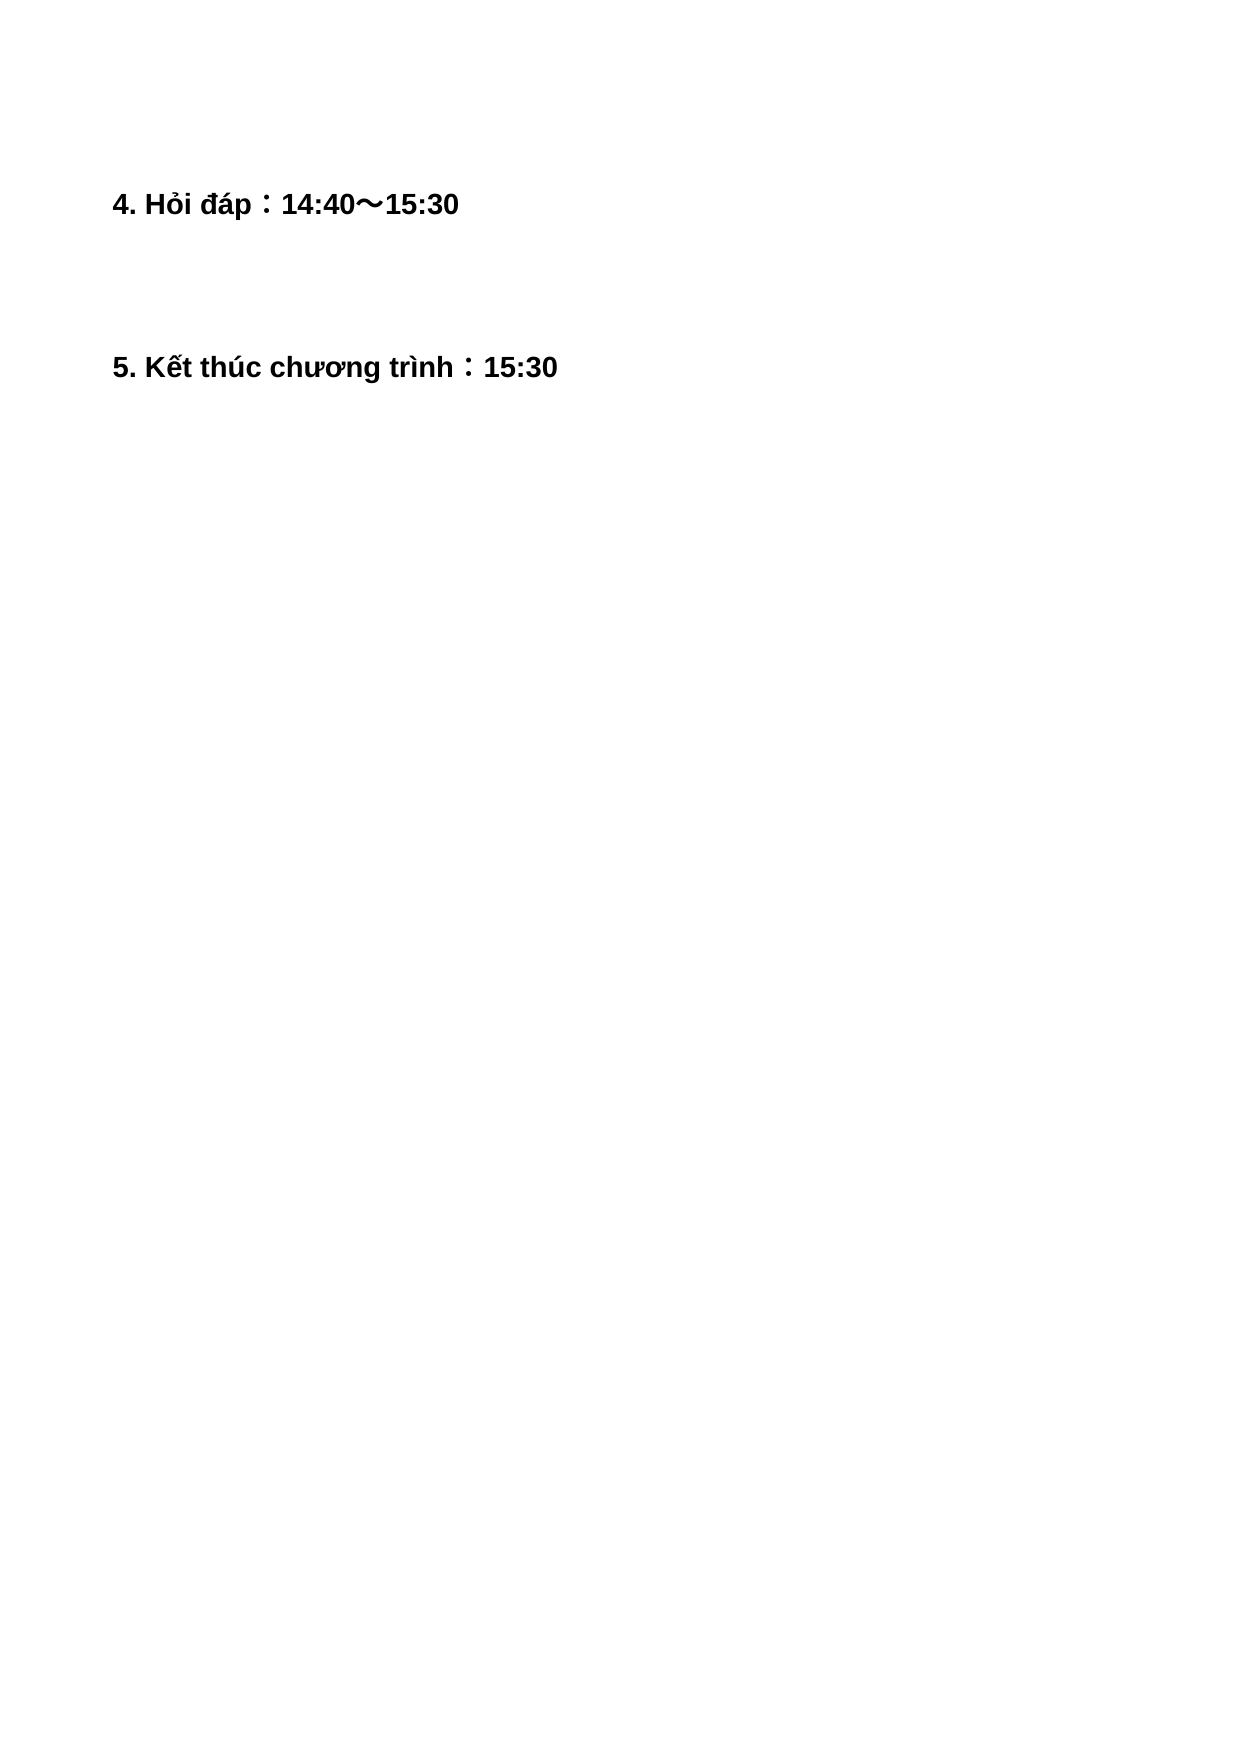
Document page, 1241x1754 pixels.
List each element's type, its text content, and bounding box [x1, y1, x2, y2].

text 5. Kết thúc chương trình：15:30 [112, 327, 1128, 402]
text 4. Hỏi đáp：14:40～15:30 [112, 164, 1128, 239]
